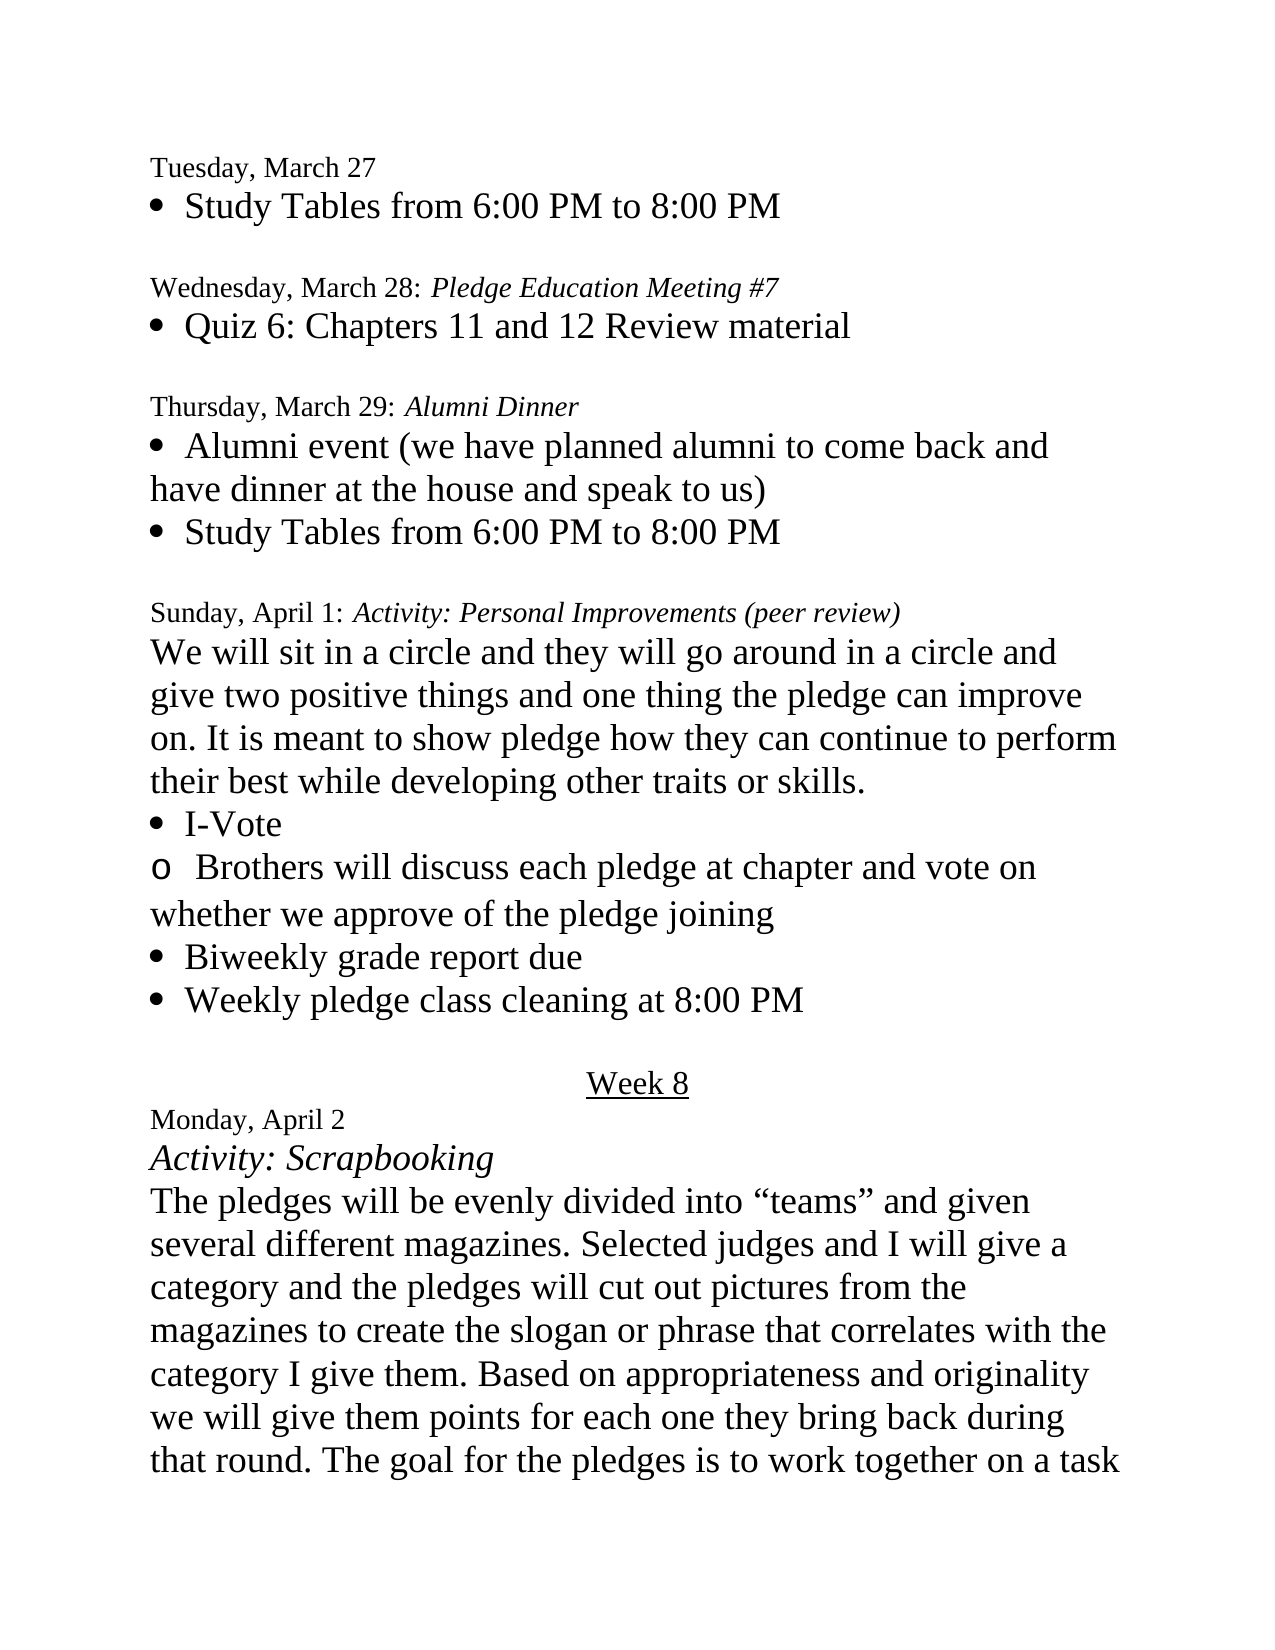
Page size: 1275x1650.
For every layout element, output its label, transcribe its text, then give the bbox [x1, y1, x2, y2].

text · Quiz 6: Chapters 11 and 12 Review material [150, 303, 1125, 346]
text · Study Tables from 6:00 PM to 8:00 PM [150, 183, 1125, 227]
text Activity: Scrapbooking [150, 1135, 1125, 1178]
text We will sit in a circle and they will go around in a circle and give two positive things and one thing the pledge can improve on. It is meant to show pledge how they can continue to perform their best while developing other traits or skills. [150, 629, 1125, 802]
text Week 8 [150, 1063, 1125, 1102]
text · I-Vote [150, 802, 1125, 845]
text · Alumni event (we have planned alumni to come back and have dinner at the house and speak to us) [150, 423, 1125, 509]
text Monday, April 2 [150, 1102, 1125, 1135]
text · Weekly pledge class cleaning at 8:00 PM [150, 977, 1125, 1020]
text o Brothers will discuss each pledge at chapter and vote on whether we approve of the pledge joining [150, 845, 1125, 934]
text · Study Tables from 6:00 PM to 8:00 PM [150, 509, 1125, 552]
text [150, 1178, 1125, 1480]
text Tuesday, March 27 [150, 150, 1125, 183]
text · Biweekly grade report due [150, 934, 1125, 977]
text Sunday, April 1: Activity: Personal Improvements (peer review) [150, 596, 1125, 629]
text Thursday, March 29: Alumni Dinner [150, 389, 1125, 423]
text Wednesday, March 28: Pledge Education Meeting #7 [150, 270, 1125, 303]
